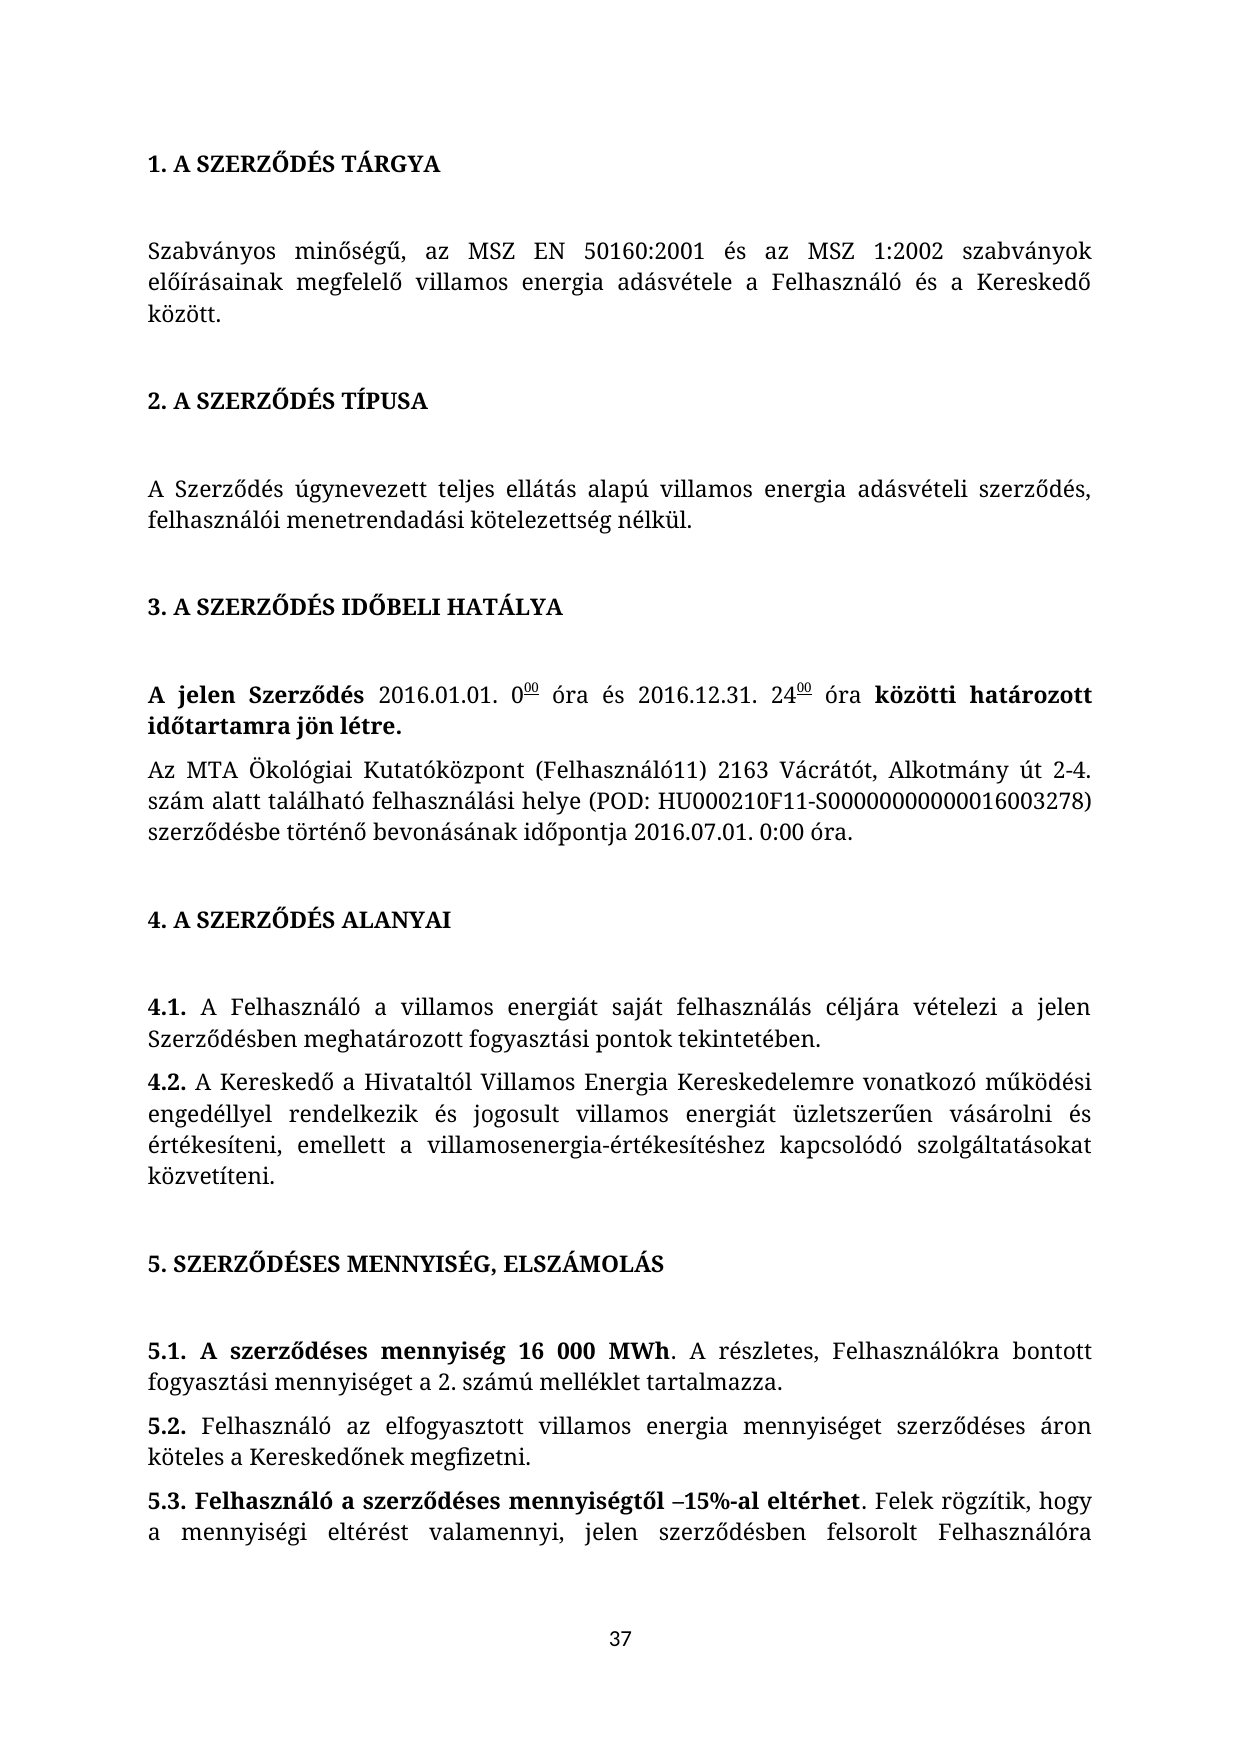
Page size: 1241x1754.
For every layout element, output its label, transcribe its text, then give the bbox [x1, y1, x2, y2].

text 4.2. A Kereskedő a Hivataltól Villamos Energia Kereskedelemre vonatkozó működési engedéllyel rendelkezik és jogosult villamos energiát üzletszerűen vásárolni és értékesíteni, emellett a villamosenergia-értékesítéshez kapcsolódó szolgáltatásokat közvetíteni. [148, 1066, 1093, 1191]
text 4.1. A Felhasználó a villamos energiát saját felhasználás céljára vételezi a jelen Szerződésben meghatározott fogyasztási pontok tekintetében. [148, 991, 1093, 1054]
text A jelen Szerződés 2016.01.01. 000 óra és 2016.12.31. 2400 óra közötti határozott időtartamra jön létre. [148, 679, 1093, 741]
text A Szerződés úgynevezett teljes ellátás alapú villamos energia adásvételi szerződés, felhasználói menetrendadási kötelezettség nélkül. [148, 473, 1093, 535]
text Az MTA Ökológiai Kutatóközpont (Felhasználó11) 2163 Vácrátót, Alkotmány út 2-4. szám alatt található felhasználási helye (POD: HU000210F11-S00000000000016003278) szerződésbe történő bevonásának időpontja 2016.07.01. 0:00 óra. [148, 754, 1093, 848]
text 5. SZERZŐDÉSES MENNYISÉG, ELSZÁMOLÁS [148, 1248, 1093, 1279]
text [148, 1485, 1093, 1548]
text 2. A SZERZŐDÉS TÍPUSA [148, 385, 1093, 416]
text 4. A SZERZŐDÉS ALANYAI [148, 904, 1093, 935]
text Szabványos minőségű, az MSZ EN 50160:2001 és az MSZ 1:2002 szabványok előírásainak megfelelő villamos energia adásvétele a Felhasználó és a Kereskedő között. [148, 235, 1093, 329]
text 1. A SZERZŐDÉS TÁRGYA [148, 148, 1093, 179]
text 3. A SZERZŐDÉS IDŐBELI HATÁLYA [148, 591, 1093, 623]
text 5.1. A szerződéses mennyiség 16 000 MWh. A részletes, Felhasználókra bontott fogyasztási mennyiséget a 2. számú melléklet tartalmazza. [148, 1335, 1093, 1398]
text 5.2. Felhasználó az elfogyasztott villamos energia mennyiséget szerződéses áron köteles a Kereskedőnek megfizetni. [148, 1410, 1093, 1473]
